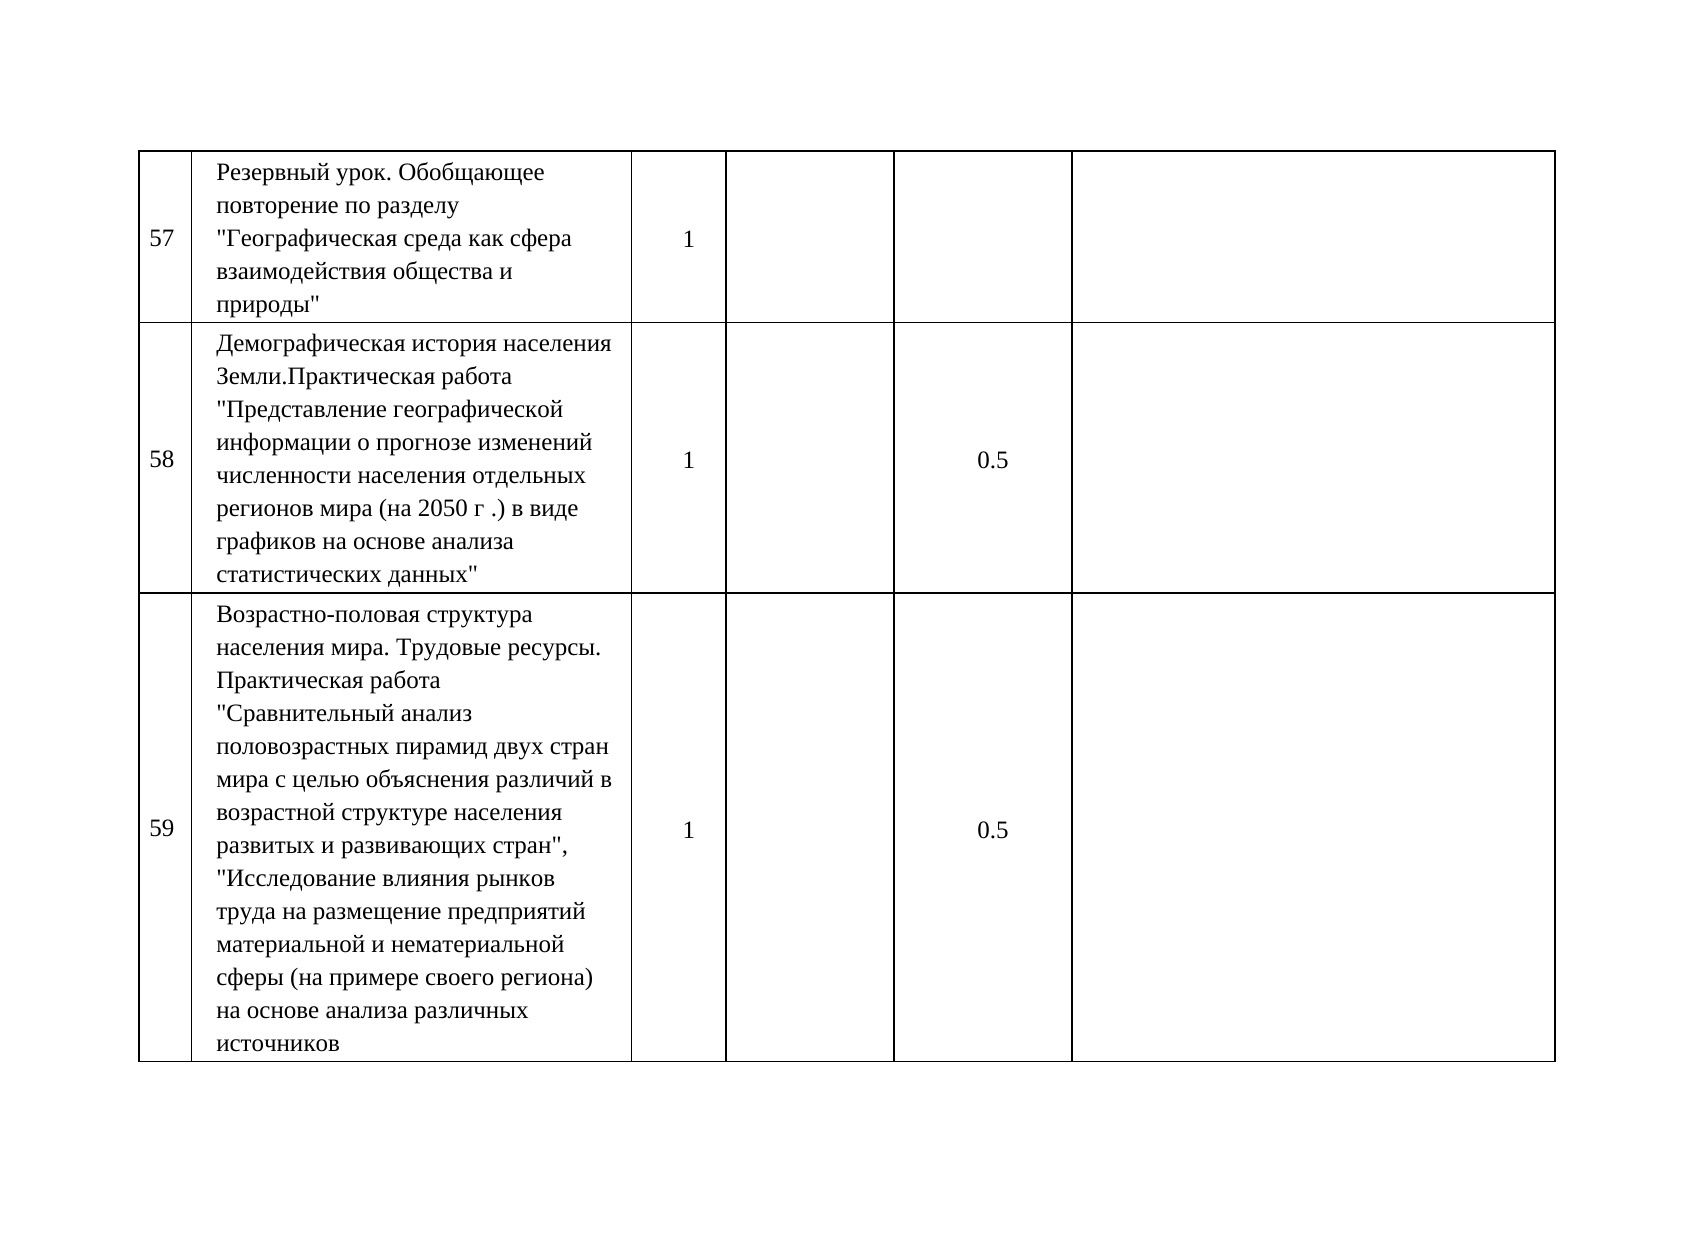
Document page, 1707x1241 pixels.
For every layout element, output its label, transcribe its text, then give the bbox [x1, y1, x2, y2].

table_cell Резервный урок. Обобщающее повторение по разделу "Географическая среда как сфера взаимодействия общества и природы" [192, 152, 631, 321]
table_cell [1073, 594, 1554, 1061]
table_cell [895, 152, 1071, 321]
table_cell 0.5 [895, 323, 1071, 592]
table_cell [727, 323, 893, 592]
table_cell 59 [140, 594, 191, 1061]
table_cell 1 [632, 152, 725, 321]
table_cell [1073, 152, 1554, 321]
table_cell 57 [140, 152, 191, 321]
table_cell 0.5 [895, 594, 1071, 1061]
table_cell 58 [140, 323, 191, 592]
table_cell 1 [632, 594, 725, 1061]
table_cell Возрастно-половая структура населения мира. Трудовые ресурсы. Практическая работа "Сравнительный анализ половозрастных пирамид двух стран мира с целью объяснения различий в возрастной структуре населения развитых и развивающих стран", "Исследование влияния рынков труда на размещение предприятий материальной и нематериальной сферы (на примере своего региона) на основе анализа различных источников [192, 594, 631, 1061]
table_cell [727, 594, 893, 1061]
table_cell Демографическая история населения Земли.Практическая работа "Представление географической информации о прогнозе изменений численности населения отдельных регионов мира (на 2050 г .) в виде графиков на основе анализа статистических данных" [192, 323, 631, 592]
table_cell 1 [632, 323, 725, 592]
table_cell [1073, 323, 1554, 592]
table_cell [727, 152, 893, 321]
